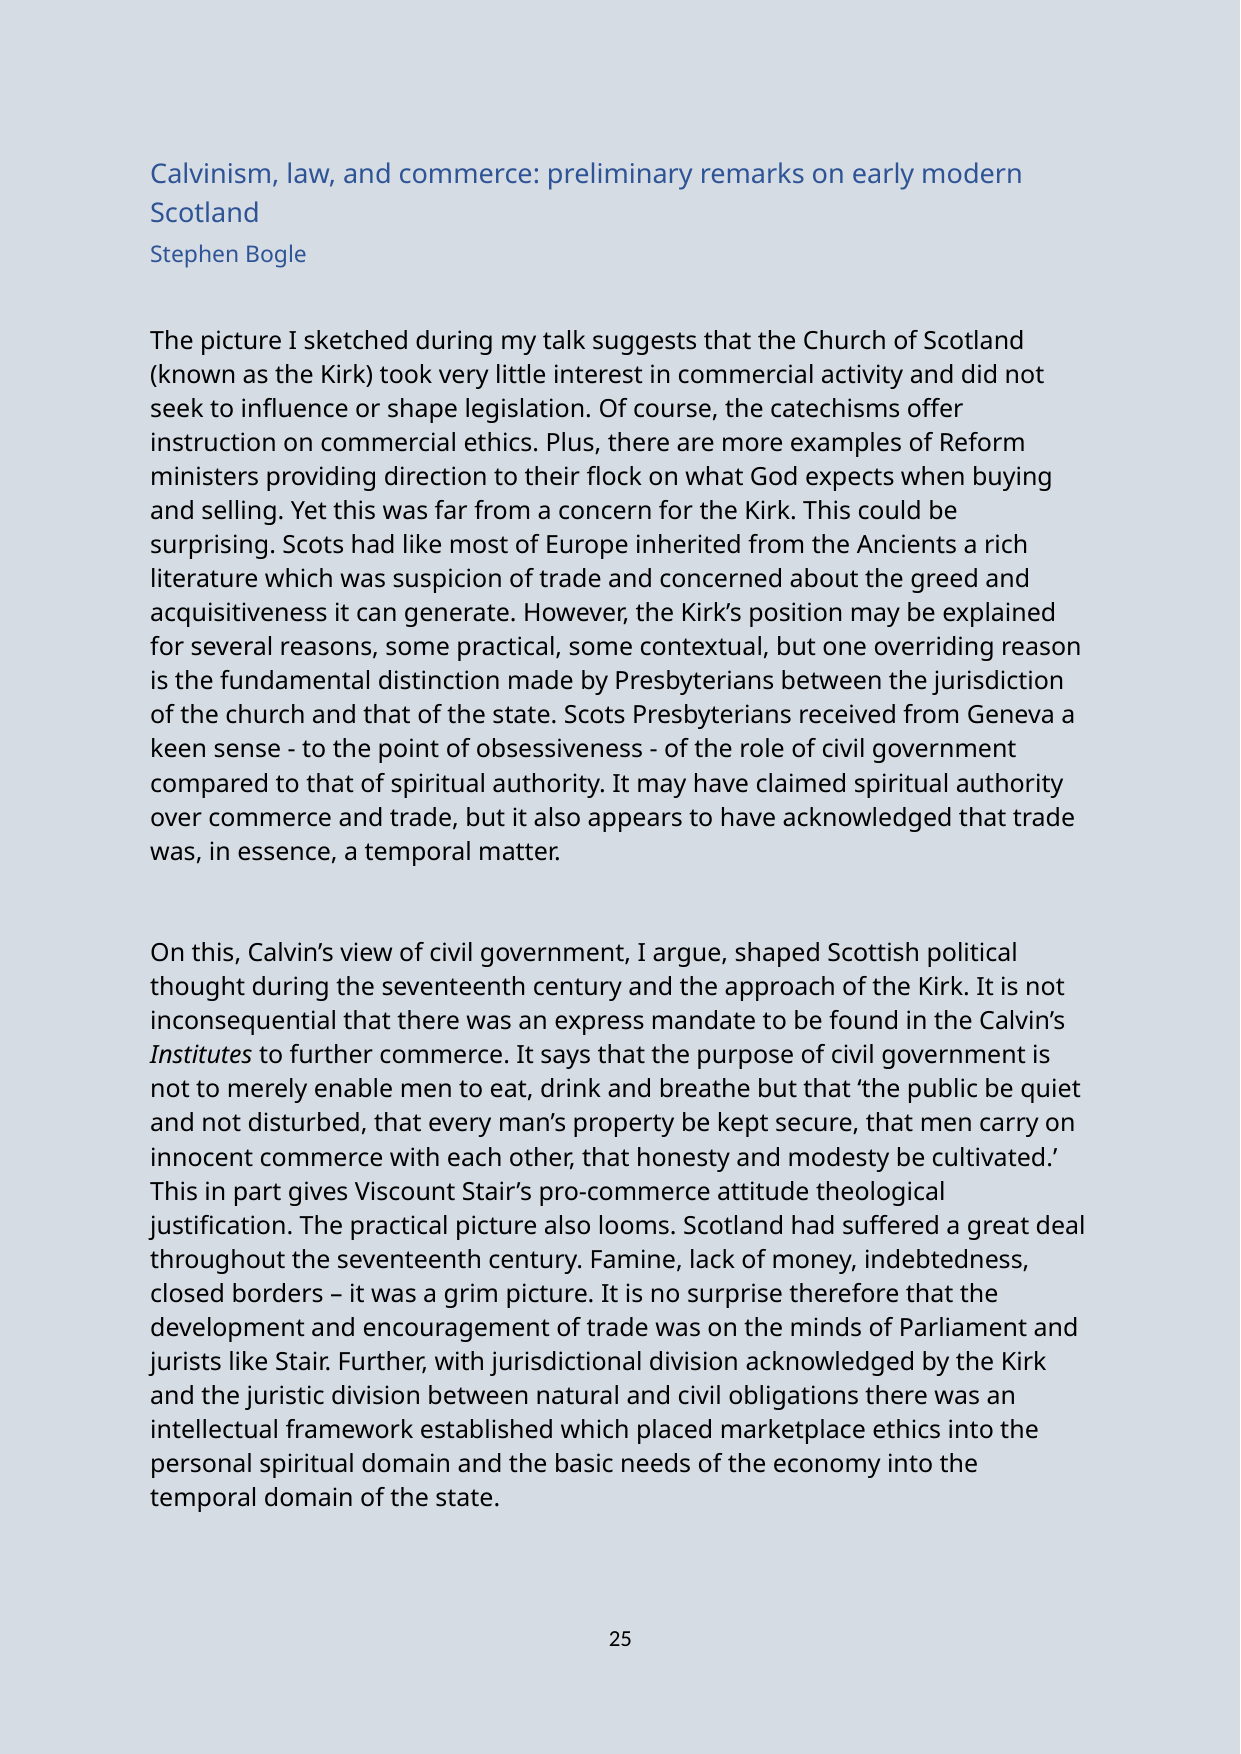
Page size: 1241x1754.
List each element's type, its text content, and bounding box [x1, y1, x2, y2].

text The picture I sketched during my talk suggests that the Church of Scotland (known as the Kirk) took very little interest in commercial activity and did not seek to influence or shape legislation. Of course, the catechisms offer instruction on commercial ethics. Plus, there are more examples of Reform ministers providing direction to their flock on what God expects when buying and selling. Yet this was far from a concern for the Kirk. This could be surprising. Scots had like most of Europe inherited from the Ancients a rich literature which was suspicion of trade and concerned about the greed and acquisitiveness it can generate. However, the Kirk’s position may be explained for several reasons, some practical, some contextual, but one overriding reason is the fundamental distinction made by Presbyterians between the jurisdiction of the church and that of the state. Scots Presbyterians received from Geneva a keen sense - to the point of obsessiveness - of the role of civil government compared to that of spiritual authority. It may have claimed spiritual authority over commerce and trade, but it also appears to have acknowledged that trade was, in essence, a temporal matter. [150, 322, 1090, 867]
subtitle Stephen Bogle [150, 238, 1090, 269]
text On this, Calvin’s view of civil government, I argue, shaped Scottish political thought during the seventeenth century and the approach of the Kirk. It is not inconsequential that there was an express mandate to be found in the Calvin’s Institutes to further commerce. It says that the purpose of civil government is not to merely enable men to eat, drink and breathe but that ‘the public be quiet and not disturbed, that every man’s property be kept secure, that men carry on innocent commerce with each other, that honesty and modesty be cultivated.’ This in part gives Viscount Stair’s pro-commerce attitude theological justification. The practical picture also looms. Scotland had suffered a great deal throughout the seventeenth century. Famine, lack of money, indebtedness, closed borders – it was a grim picture. It is no surprise therefore that the development and encouragement of trade was on the minds of Parliament and jurists like Stair. Further, with jurisdictional division acknowledged by the Kirk and the juristic division between natural and civil obligations there was an intellectual framework established which placed marketplace ethics into the personal spiritual domain and the basic needs of the economy into the temporal domain of the state. [150, 935, 1090, 1514]
subtitle Calvinism, law, and commerce: preliminary remarks on early modern Scotland [150, 154, 1090, 231]
